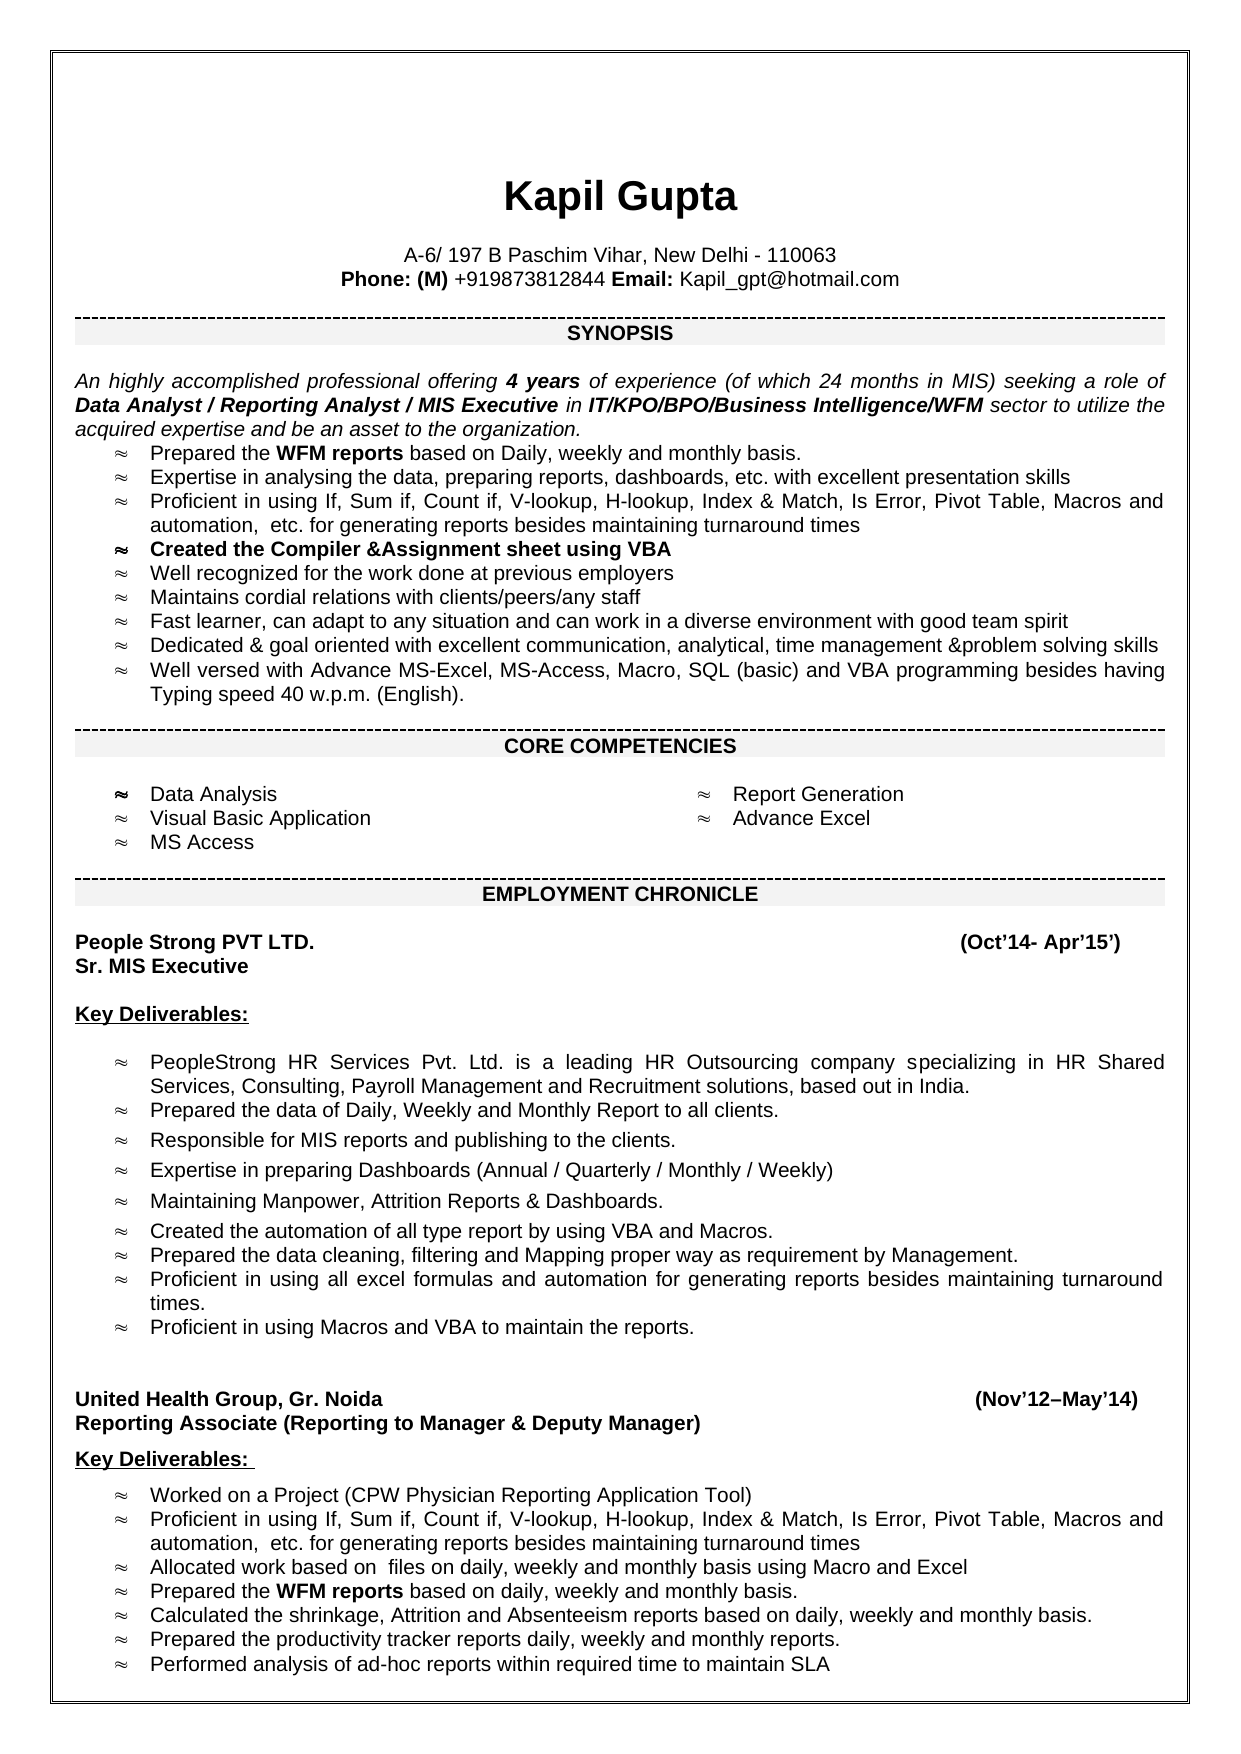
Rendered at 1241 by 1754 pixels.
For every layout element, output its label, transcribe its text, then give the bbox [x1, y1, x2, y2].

text EMPLOYMENT CHRONICLE [75, 878, 1165, 906]
list Allocated work based on files on daily, weekly and monthly basis using Macro and Excel [112, 1555, 1165, 1579]
text Phone: (M) +919873812844 Email: Kapil_gpt@hotmail.com [75, 267, 1165, 291]
list Responsible for MIS reports and publishing to the clients. [112, 1128, 1165, 1152]
list Advance Excel [695, 806, 1165, 829]
text Kapil Gupta [75, 171, 1165, 219]
list Prepared the WFM reports based on daily, weekly and monthly basis. [112, 1579, 1165, 1603]
text A-6/ 197 B Paschim Vihar, New Delhi - 110063 [75, 243, 1165, 267]
list Dedicated & goal oriented with excellent communication, analytical, time management &problem solving skills [112, 633, 1165, 657]
list Visual Basic Application [112, 806, 583, 829]
list Worked on a Project (CPW Physician Reporting Application Tool) [112, 1483, 1165, 1507]
text Sr. MIS Executive [75, 954, 1165, 978]
text SYNOPSIS [75, 317, 1165, 345]
list Data Analysis [112, 781, 583, 806]
list Proficient in using If, Sum if, Count if, V-lookup, H-lookup, Index & Match, Is Error, Pivot Table, Macros and automation, etc. for generating reports besides maintaining turnaround times [112, 1507, 1165, 1555]
list Prepared the data of Daily, Weekly and Monthly Report to all clients. [112, 1097, 1165, 1122]
list Prepared the data cleaning, filtering and Mapping proper way as requirement by Management. [112, 1243, 1165, 1267]
list Proficient in using Macros and VBA to maintain the reports. [112, 1315, 1165, 1339]
list Created the automation of all type report by using VBA and Macros. [112, 1219, 1165, 1243]
list Expertise in preparing Dashboards (Annual / Quarterly / Monthly / Weekly) [112, 1158, 1165, 1182]
text United Health Group, Gr. Noida (Nov’12–May’14) [75, 1387, 1165, 1411]
list Expertise in analysing the data, preparing reports, dashboards, etc. with excellent presentation skills [112, 465, 1165, 489]
list Well versed with Advance MS-Excel, MS-Access, Macro, SQL (basic) and VBA programming besides having Typing speed 40 w.p.m. (English). [112, 657, 1165, 705]
list PeopleStrong HR Services Pvt. Ltd. is a leading HR Outsourcing company specializing in HR Shared Services, Consulting, Payroll Management and Recruitment solutions, based out in India. [112, 1049, 1165, 1097]
list Well recognized for the work done at previous employers [112, 561, 1165, 585]
text Key Deliverables: [75, 1002, 1165, 1026]
text Reporting Associate (Reporting to Manager & Deputy Manager) [75, 1411, 1165, 1435]
list Prepared the WFM reports based on Daily, weekly and monthly basis. [112, 441, 1165, 465]
text An highly accomplished professional offering 4 years of experience (of which 24 months in MIS) seeking a role of Data Analyst / Reporting Analyst / MIS Executive in IT/KPO/BPO/Business Intelligence/WFM sector to utilize the acquired expertise and be an asset to the organization. [75, 369, 1165, 441]
list Fast learner, can adapt to any situation and can work in a diverse environment with good team spirit [112, 609, 1165, 633]
list Proficient in using all excel formulas and automation for generating reports besides maintaining turnaround times. [112, 1267, 1165, 1315]
text CORE COMPETENCIES [75, 729, 1165, 757]
list Maintains cordial relations with clients/peers/any staff [112, 585, 1165, 609]
list Performed analysis of ad-hoc reports within required time to maintain SLA [112, 1651, 1165, 1676]
list Created the Compiler &Assignment sheet using VBA [112, 537, 1165, 561]
list Proficient in using If, Sum if, Count if, V-lookup, H-lookup, Index & Match, Is Error, Pivot Table, Macros and automation, etc. for generating reports besides maintaining turnaround times [112, 489, 1165, 537]
text Key Deliverables: [75, 1447, 1165, 1471]
list MS Access [112, 829, 583, 854]
list Prepared the productivity tracker reports daily, weekly and monthly reports. [112, 1627, 1165, 1651]
list Report Generation [695, 781, 1165, 806]
list Maintaining Manpower, Attrition Reports & Dashboards. [112, 1188, 1165, 1212]
text People Strong PVT LTD. (Oct’14- Apr’15’) [75, 930, 1165, 954]
list Calculated the shrinkage, Attrition and Absenteeism reports based on daily, weekly and monthly basis. [112, 1603, 1165, 1627]
